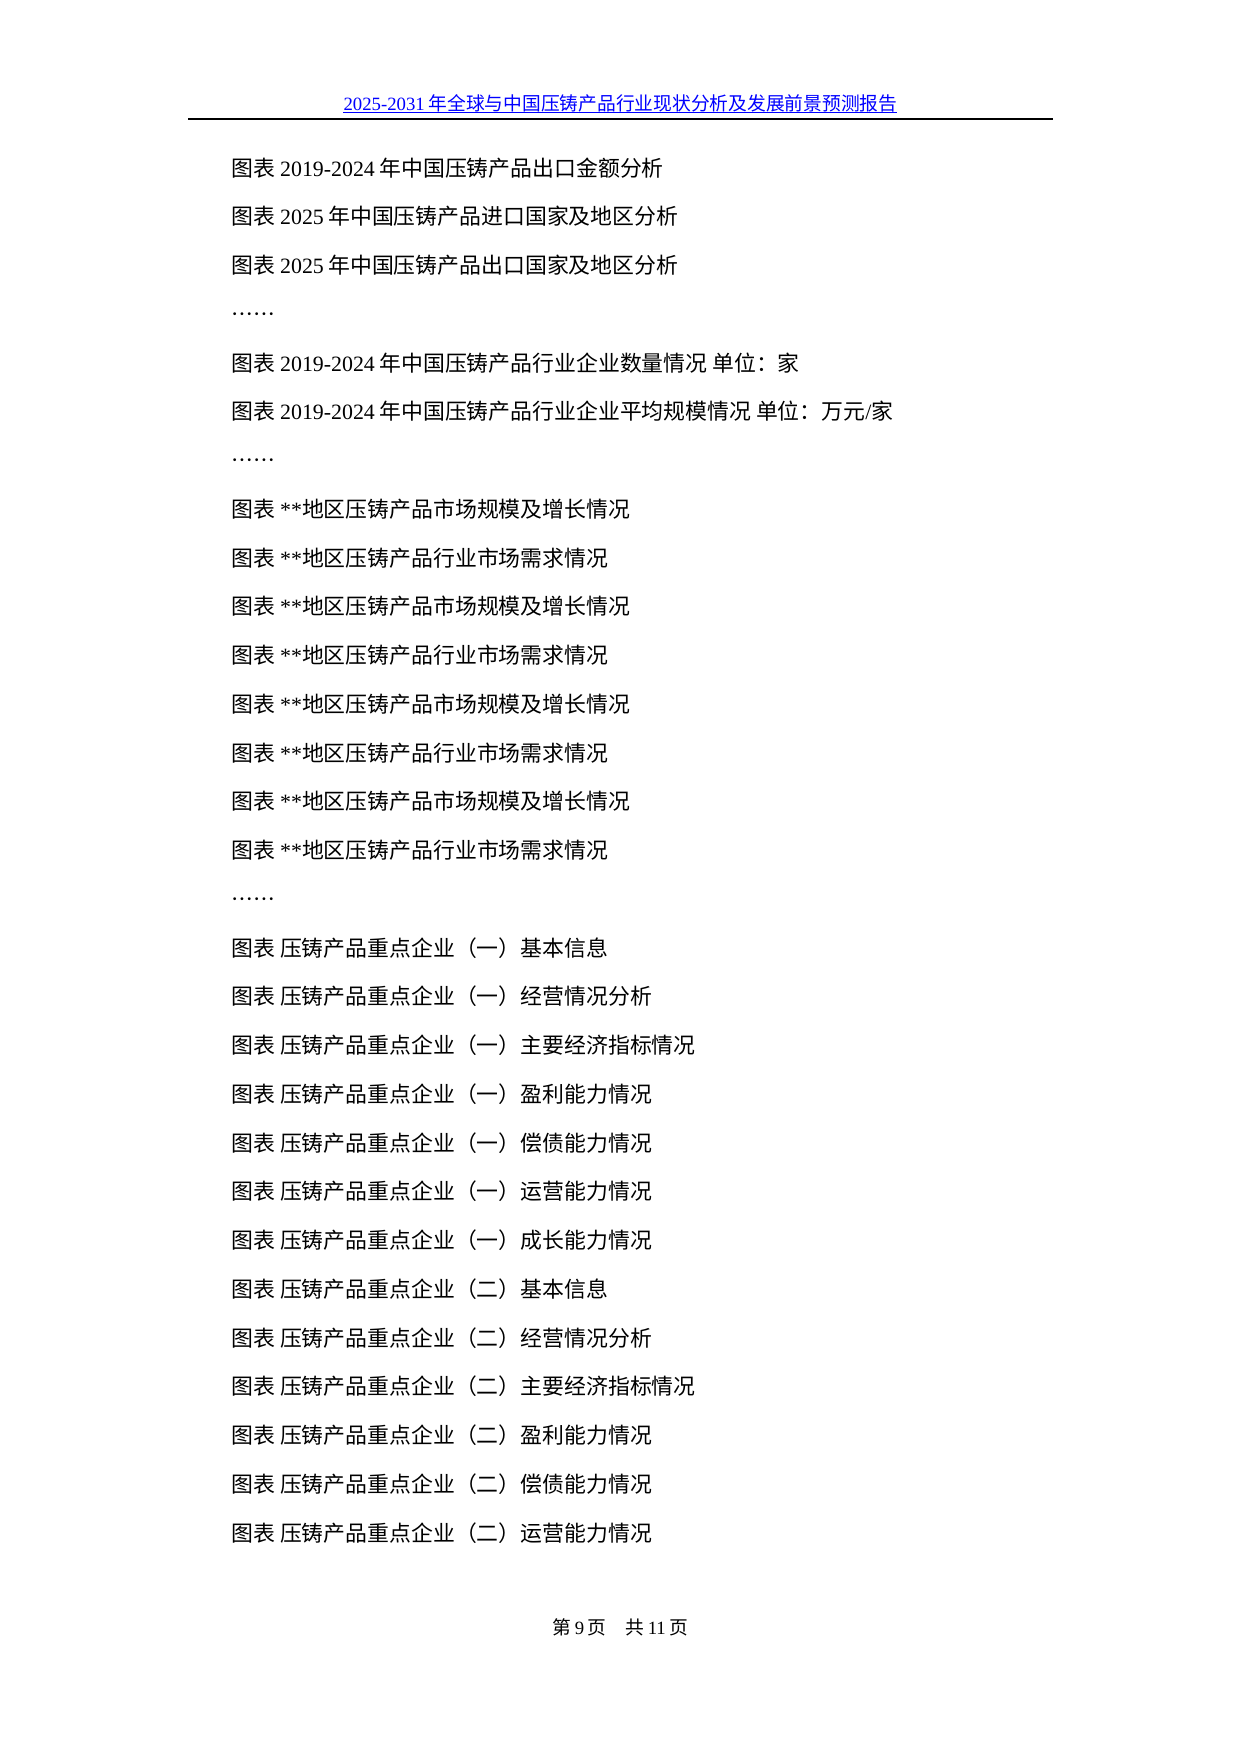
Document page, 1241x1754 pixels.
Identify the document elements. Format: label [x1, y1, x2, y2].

text [187, 150, 1053, 1548]
